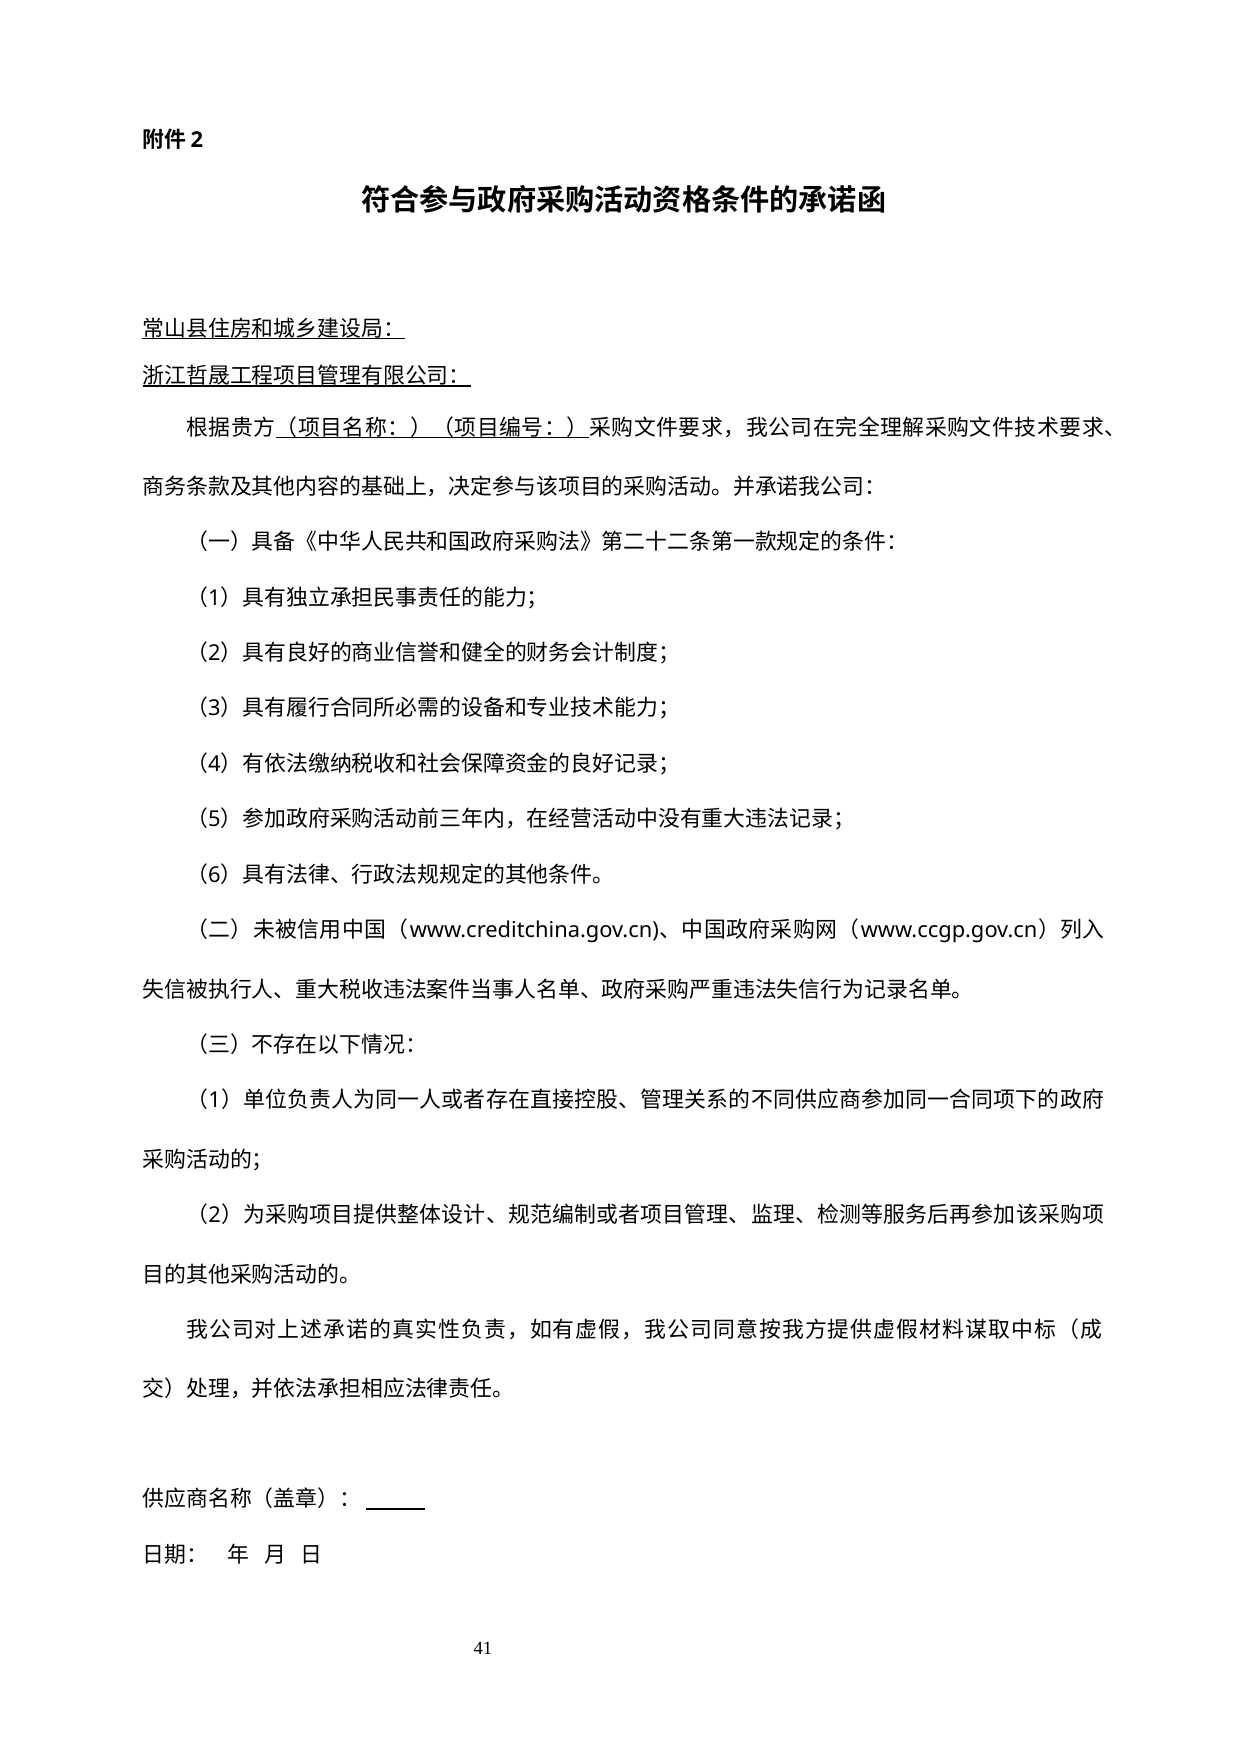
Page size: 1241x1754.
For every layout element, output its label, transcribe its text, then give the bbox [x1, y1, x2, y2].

text （2）为采购项目提供整体设计、规范编制或者项目管理、监理、检测等服务后再参加该采购项目的其他采购活动的。 [142, 1193, 1104, 1292]
text 我公司对上述承诺的真实性负责，如有虚假，我公司同意按我方提供虚假材料谋取中标（成交）处理，并依法承担相应法律责任。 [142, 1308, 1104, 1407]
text 根据贵方（项目名称：）（项目编号：）采购文件要求，我公司在完全理解采购文件技术要求、商务条款及其他内容的基础上，决定参与该项目的采购活动。并承诺我公司： [142, 406, 1104, 504]
text （1）单位负责人为同一人或者存在直接控股、管理关系的不同供应商参加同一合同项下的政府采购活动的； [142, 1078, 1104, 1177]
text （三）不存在以下情况： [142, 1023, 1104, 1063]
text 浙江哲晟工程项目管理有限公司： [142, 358, 1104, 390]
text （6）具有法律、行政法规规定的其他条件。 [142, 853, 1104, 892]
text （4）有依法缴纳税收和社会保障资金的良好记录； [142, 742, 1104, 782]
text （3）具有履行合同所必需的设备和专业技术能力； [142, 687, 1104, 726]
text 符合参与政府采购活动资格条件的承诺函 [142, 158, 1104, 237]
text 供应商名称（盖章）： [142, 1477, 1104, 1517]
text 附件2 [142, 118, 1104, 158]
text 常山县住房和城乡建设局： [142, 311, 1104, 342]
text （5）参加政府采购活动前三年内，在经营活动中没有重大违法记录； [142, 797, 1104, 837]
text 日期： 年 月 日 [142, 1533, 1104, 1572]
text （二）未被信用中国（www.creditchina.gov.cn)、中国政府采购网（www.ccgp.gov.cn）列入失信被执行人、重大税收违法案件当事人名单、政府采购严重违法失信行为记录名单。 [142, 908, 1104, 1007]
text （2）具有良好的商业信誉和健全的财务会计制度； [142, 631, 1104, 671]
text （一）具备《中华人民共和国政府采购法》第二十二条第一款规定的条件： [142, 520, 1104, 560]
text （1）具有独立承担民事责任的能力； [142, 576, 1104, 615]
